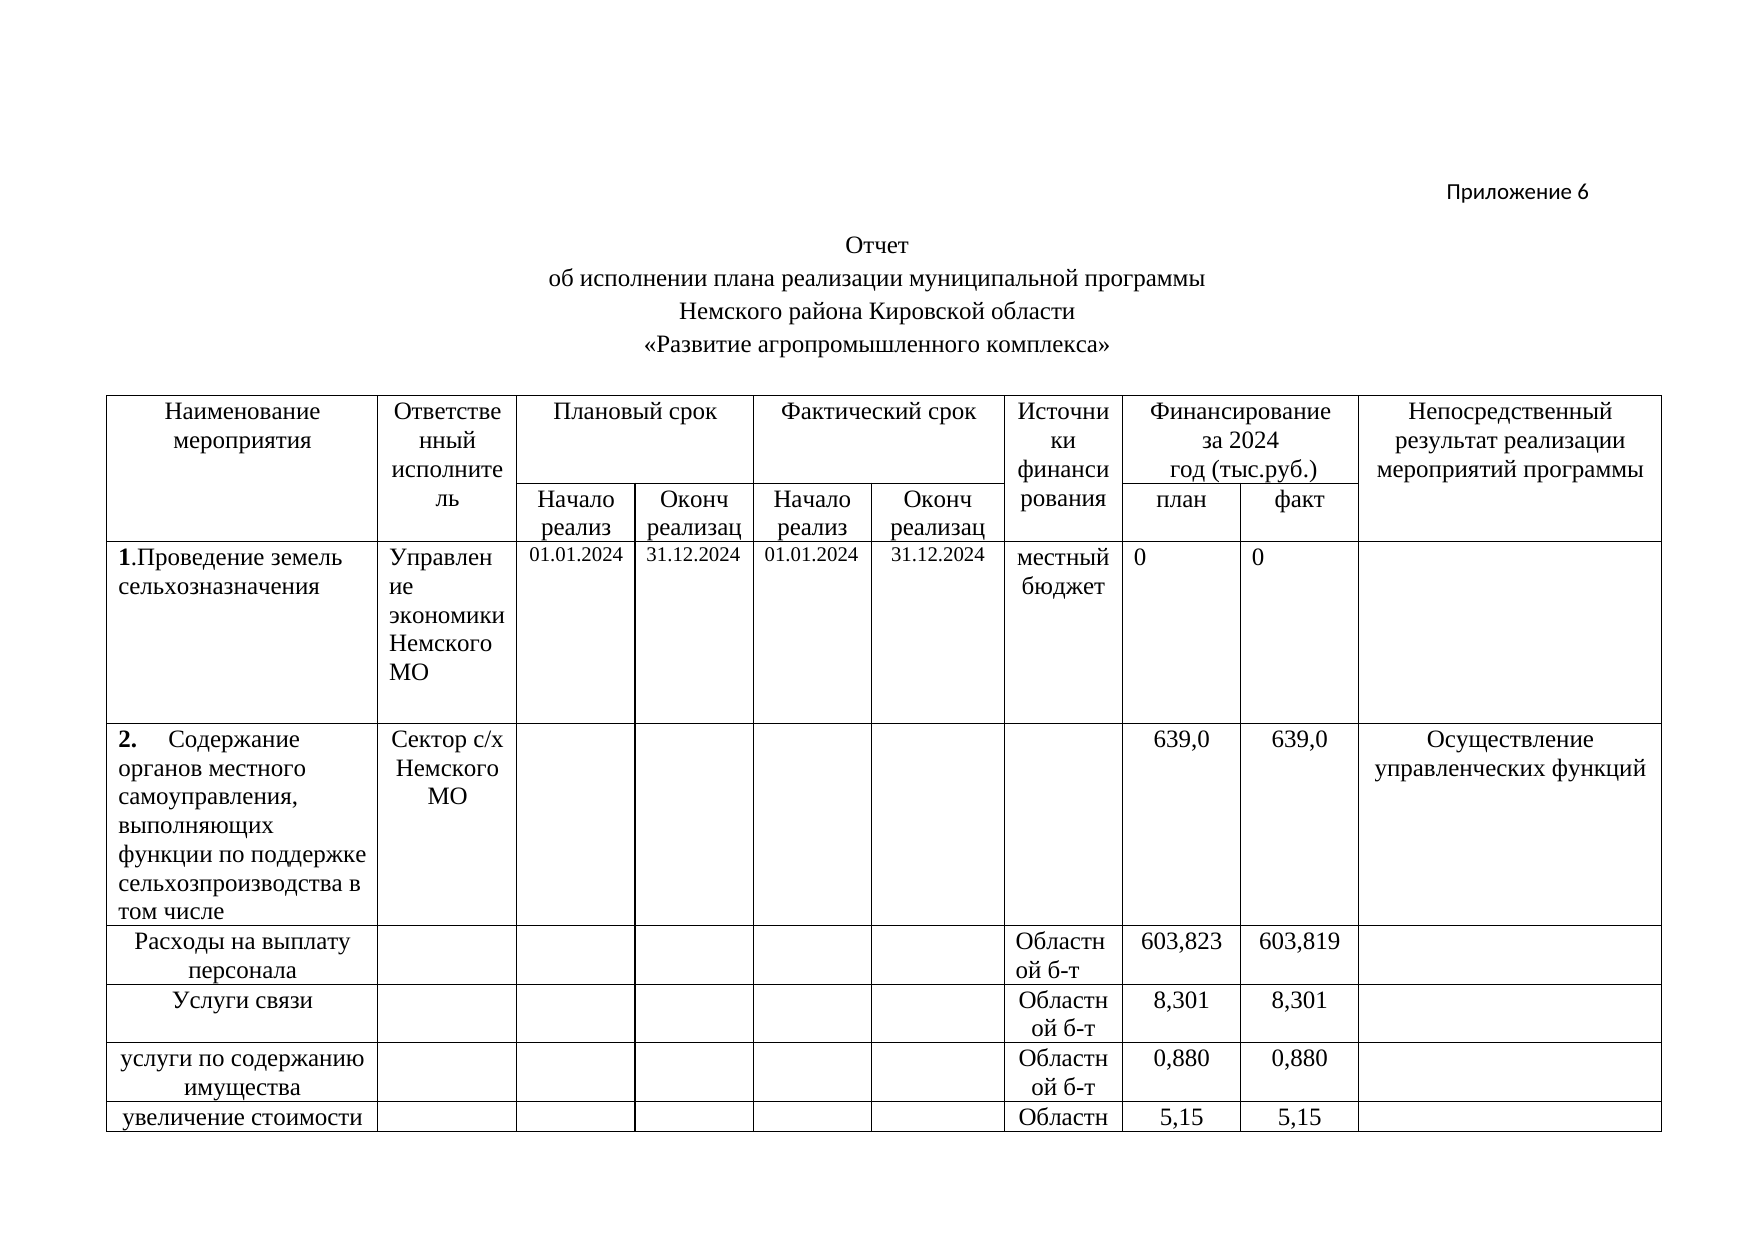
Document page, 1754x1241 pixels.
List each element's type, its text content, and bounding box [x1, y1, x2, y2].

table_cell 31.12.2024 [872, 542, 1004, 723]
table_cell Расходы на выплату персонала [107, 926, 377, 984]
table_cell Областной б-т [1005, 1043, 1122, 1101]
table_cell Областной б-т [1005, 926, 1122, 984]
table_cell [754, 1043, 871, 1101]
table_cell 8,301 [1241, 985, 1358, 1042]
table_cell [872, 1043, 1004, 1101]
text Отчет [118, 230, 1636, 259]
table_header Ответственный исполнитель [378, 396, 516, 541]
table_cell [754, 985, 871, 1042]
table_header Источники финансирования [1005, 396, 1122, 541]
text «Развитие агропромышленного комплекса» [118, 329, 1636, 358]
text Приложение 6 [118, 177, 1636, 205]
table_cell Управление экономики Немского МО [378, 542, 516, 723]
table_header Плановый срок [517, 396, 753, 483]
table_cell [1359, 1102, 1661, 1131]
table_cell [378, 926, 516, 984]
table_cell Оконч реализац [872, 484, 1004, 541]
table_cell Услуги связи [107, 985, 377, 1042]
table_cell [636, 724, 753, 925]
table_cell 603,819 [1241, 926, 1358, 984]
table_cell 01.01.2024 [517, 542, 634, 723]
table_cell [378, 985, 516, 1042]
table_cell [1359, 926, 1661, 984]
table_cell [872, 985, 1004, 1042]
table_cell 0,880 [1123, 1043, 1240, 1101]
table_cell [517, 985, 634, 1042]
table_cell [636, 985, 753, 1042]
table_cell [517, 1043, 634, 1101]
table_cell [1005, 724, 1122, 925]
table_cell 639,0 [1241, 724, 1358, 925]
table_cell [517, 1102, 634, 1131]
table_cell [754, 1102, 871, 1131]
table_cell Областной б-т [1005, 1102, 1122, 1131]
table_cell Осуществление управленческих функций [1359, 724, 1661, 925]
table_cell услуги по содержанию имущества [107, 1043, 377, 1101]
table_cell 0,880 [1241, 1043, 1358, 1101]
table_cell 1.Проведение земель сельхозназначения [107, 542, 377, 723]
table_cell [754, 926, 871, 984]
table_cell 5,15 [1241, 1102, 1358, 1131]
table_cell [517, 724, 634, 925]
table_cell [1359, 985, 1661, 1042]
table_cell [636, 1043, 753, 1101]
table_cell [378, 1102, 516, 1131]
table_cell 01.01.2024 [754, 542, 871, 723]
table_cell Сектор с/х Немского МО [378, 724, 516, 925]
table_cell 0 [1123, 542, 1240, 723]
table_cell [1359, 1043, 1661, 1101]
table_cell [872, 1102, 1004, 1131]
table_cell [872, 724, 1004, 925]
table_cell Областной б-т [1005, 985, 1122, 1042]
text Немского района Кировской области [118, 296, 1636, 325]
table_cell 5,15 [1123, 1102, 1240, 1131]
table_cell 2. Содержание органов местного самоуправления, выполняющих функции по поддержке сельхозпроизводства в том числе [107, 724, 377, 925]
table_cell [378, 1043, 516, 1101]
table_cell план [1123, 484, 1240, 541]
table_cell [636, 926, 753, 984]
table_cell 603,823 [1123, 926, 1240, 984]
table_cell [872, 926, 1004, 984]
table_header Непосредственный результат реализации мероприятий программы [1359, 396, 1661, 541]
table_header Финансирование за 2024 год (тыс.руб.) [1123, 396, 1358, 483]
table_cell [754, 724, 871, 925]
table_cell местныйбюджет [1005, 542, 1122, 723]
table_cell 31.12.2024 [636, 542, 753, 723]
table_cell факт [1241, 484, 1358, 541]
table_cell 8,301 [1123, 985, 1240, 1042]
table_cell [107, 1102, 377, 1131]
table_header Наименование мероприятия [107, 396, 377, 541]
table_cell [517, 926, 634, 984]
text об исполнении плана реализации муниципальной программы [118, 263, 1636, 292]
table_header Фактический срок [754, 396, 1004, 483]
table_cell 0 [1241, 542, 1358, 723]
table_cell 639,0 [1123, 724, 1240, 925]
table_cell [636, 1102, 753, 1131]
table_cell Начало реализ [754, 484, 871, 541]
table_cell Начало реализ [517, 484, 634, 541]
table_cell Оконч реализац [636, 484, 753, 541]
table_cell [1359, 542, 1661, 723]
